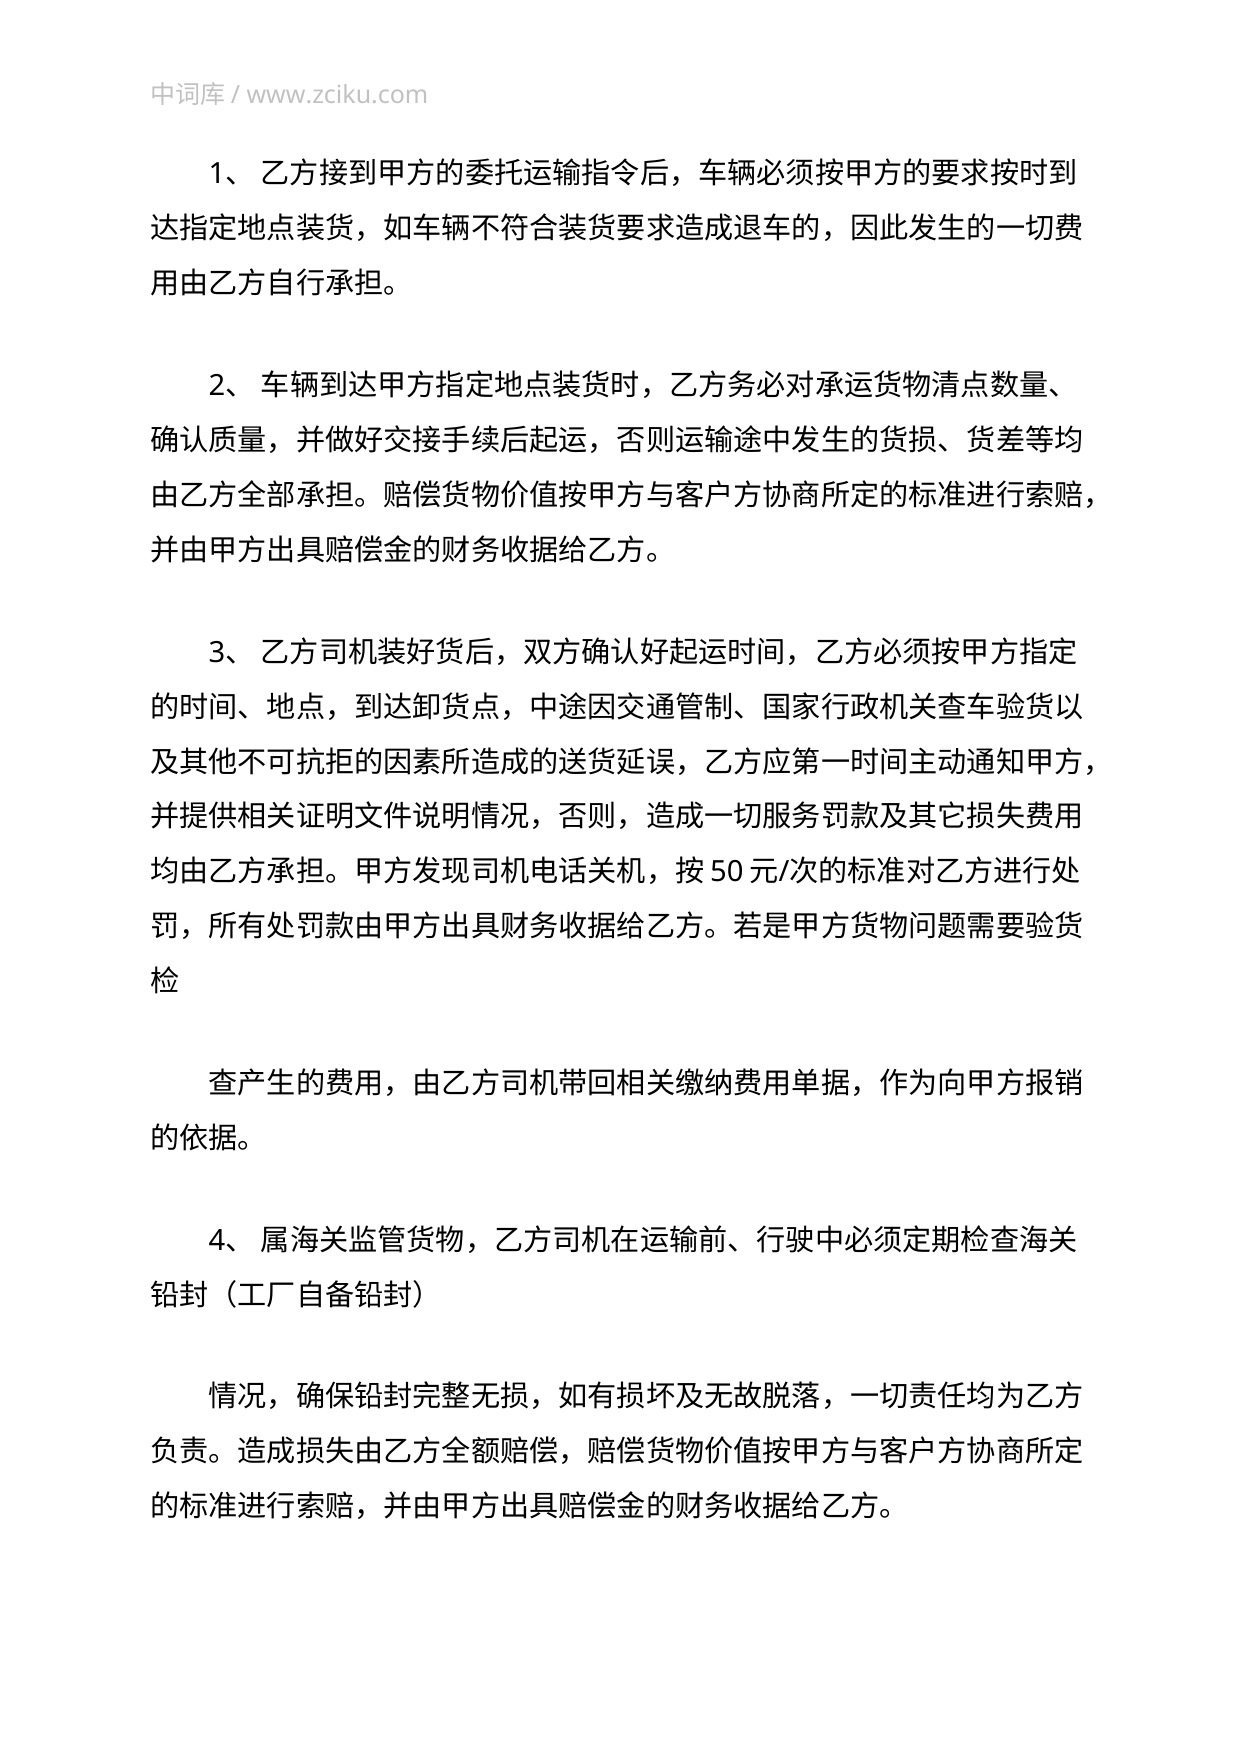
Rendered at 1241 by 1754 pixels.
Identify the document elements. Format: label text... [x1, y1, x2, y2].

text 3、 乙方司机装好货后，双方确认好起运时间，乙方必须按甲方指定的时间、地点，到达卸货点，中途因交通管制、国家行政机关查车验货以及其他不可抗拒的因素所造成的送货延误，乙方应第一时间主动通知甲方，并提供相关证明文件说明情况，否则，造成一切服务罚款及其它损失费用均由乙方承担。甲方发现司机电话关机，按50元/次的标准对乙方进行处罚，所有处罚款由甲方出具财务收据给乙方。若是甲方货物问题需要验货检 [150, 628, 1090, 1000]
text 4、 属海关监管货物，乙方司机在运输前、行驶中必须定期检查海关铅封（工厂自备铅封） [150, 1216, 1090, 1313]
text 查产生的费用，由乙方司机带回相关缴纳费用单据，作为向甲方报销的依据。 [150, 1059, 1090, 1157]
text 2、 车辆到达甲方指定地点装货时，乙方务必对承运货物清点数量、确认质量，并做好交接手续后起运，否则运输途中发生的货损、货差等均由乙方全部承担。赔偿货物价值按甲方与客户方协商所定的标准进行索赔，并由甲方出具赔偿金的财务收据给乙方。 [150, 362, 1090, 569]
text 1、 乙方接到甲方的委托运输指令后，车辆必须按甲方的要求按时到达指定地点装货，如车辆不符合装货要求造成退车的，因此发生的一切费用由乙方自行承担。 [150, 150, 1090, 302]
text 情况，确保铅封完整无损，如有损坏及无故脱落，一切责任均为乙方负责。造成损失由乙方全额赔偿，赔偿货物价值按甲方与客户方协商所定的标准进行索赔，并由甲方出具赔偿金的财务收据给乙方。 [150, 1373, 1090, 1525]
